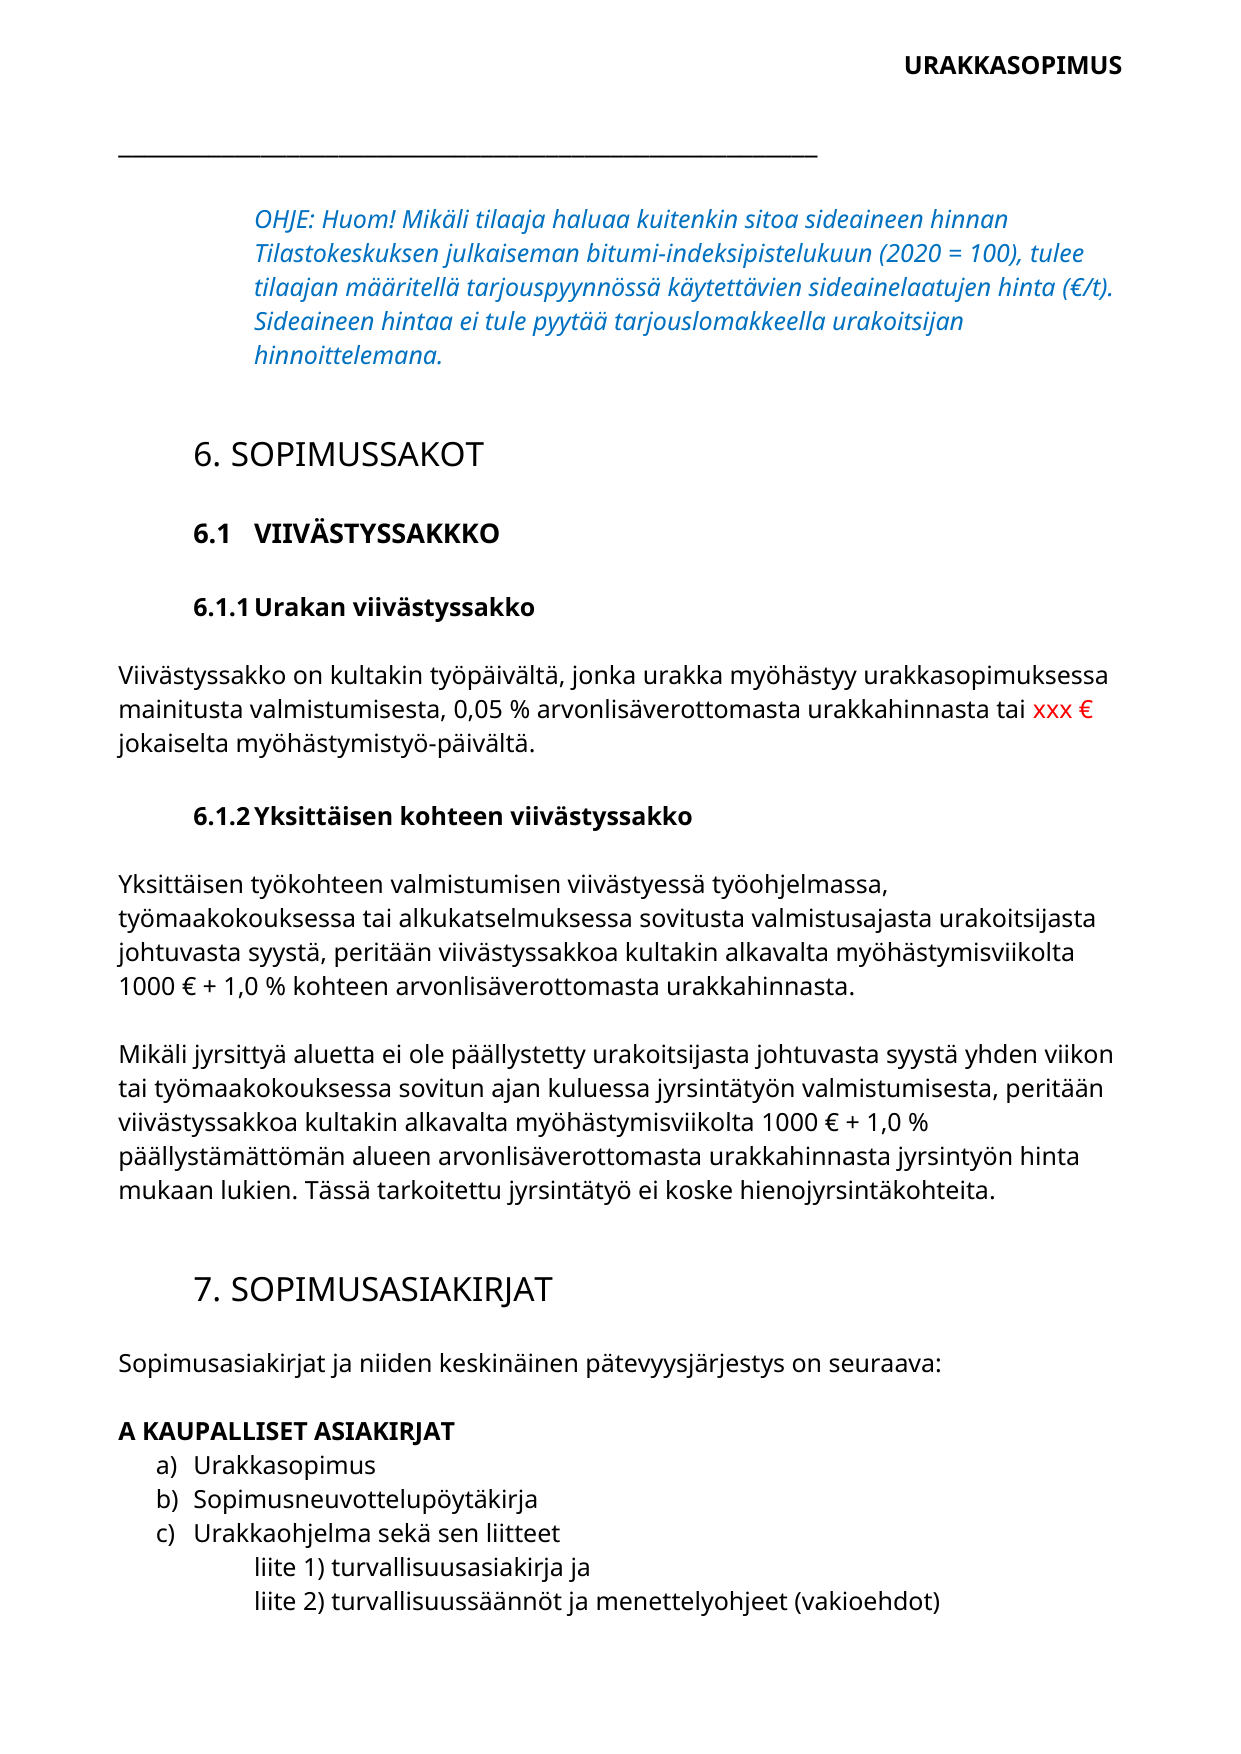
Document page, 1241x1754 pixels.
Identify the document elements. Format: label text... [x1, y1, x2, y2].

list Sopimusneuvottelupöytäkirja [156, 1482, 1122, 1516]
subtitle Urakan viivästyssakko [193, 590, 1122, 624]
text Yksittäisen työkohteen valmistumisen viivästyessä työohjelmassa, työmaakokouksessa tai alkukatselmuksessa sovitusta valmistusajasta urakoitsijasta johtuvasta syystä, peritään viivästyssakkoa kultakin alkavalta myöhästymisviikolta 1000 € + 1,0 % kohteen arvonlisäverottomasta urakkahinnasta. [118, 866, 1122, 1003]
subtitle Yksittäisen kohteen viivästyssakko [193, 798, 1122, 832]
subtitle VIIVÄSTYSSAKKKO [193, 515, 1122, 552]
text Viivästyssakko on kultakin työpäivältä, jonka urakka myöhästyy urakkasopimuksessa mainitusta valmistumisesta, 0,05 % arvonlisäverottomasta urakkahinnasta tai xxx € jokaiselta myöhästymistyö-päivältä. [118, 658, 1122, 760]
list liite 1) turvallisuusasiakirja ja [193, 1550, 1122, 1584]
text Sopimusasiakirjat ja niiden keskinäinen pätevyysjärjestys on seuraava: [118, 1346, 1122, 1380]
text OHJE: Huom! Mikäli tilaaja haluaa kuitenkin sitoa sideaineen hinnan Tilastokeskuksen julkaiseman bitumi-indeksipistelukuun (2020 = 100), tulee tilaajan määritellä tarjouspyynnössä käytettävien sideainelaatujen hinta (€/t). Sideaineen hintaa ei tule pyytää tarjouslomakkeella urakoitsijan hinnoittelemana. [254, 202, 1122, 372]
subtitle SOPIMUSSAKOT [193, 431, 1122, 476]
text A KAUPALLISET ASIAKIRJAT [118, 1414, 1122, 1448]
list liite 2) turvallisuussäännöt ja menettelyohjeet (vakioehdot) [193, 1584, 1122, 1618]
list Urakkasopimus [156, 1448, 1122, 1482]
text Mikäli jyrsittyä aluetta ei ole päällystetty urakoitsijasta johtuvasta syystä yhden viikon tai työmaakokouksessa sovitun ajan kuluessa jyrsintätyön valmistumisesta, peritään viivästyssakkoa kultakin alkavalta myöhästymisviikolta 1000 € + 1,0 % päällystämättömän alueen arvonlisäverottomasta urakkahinnasta jyrsintyön hinta mukaan lukien. Tässä tarkoitettu jyrsintätyö ei koske hienojyrsintäkohteita. [118, 1037, 1122, 1207]
list Urakkaohjelma sekä sen liitteet [156, 1516, 1122, 1550]
subtitle SOPIMUSASIAKIRJAT [193, 1266, 1122, 1312]
